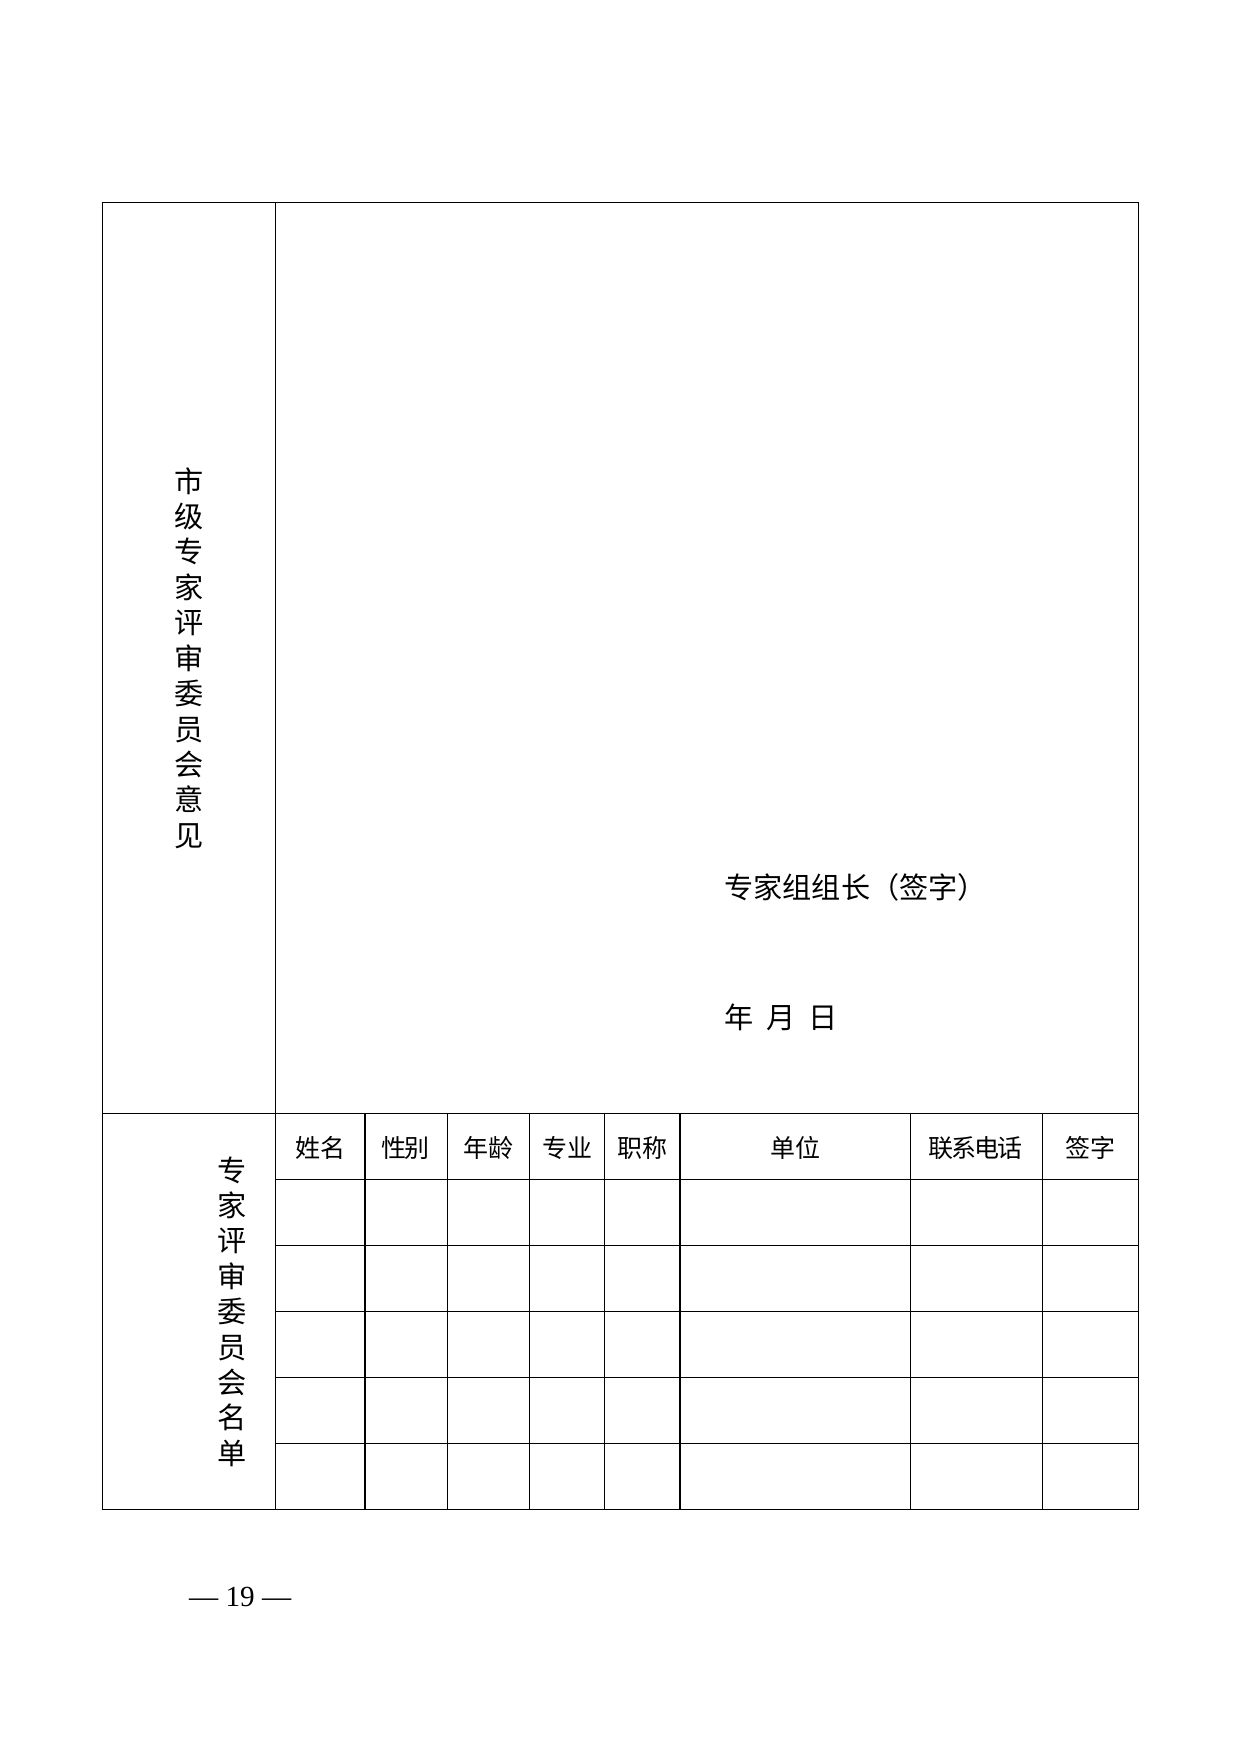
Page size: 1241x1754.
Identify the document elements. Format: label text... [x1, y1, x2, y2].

table_cell 签字 [1043, 1114, 1138, 1179]
table_cell [605, 1246, 679, 1311]
table_cell 性别 [366, 1114, 447, 1179]
table_cell [530, 1180, 604, 1245]
table_cell 专家评审委员会名单 [103, 1114, 275, 1509]
table_cell [448, 1378, 529, 1443]
table_cell [276, 1180, 364, 1245]
table_cell [276, 1444, 364, 1509]
table_cell 专家组组长（签字） 年 月 日 [276, 203, 1138, 1113]
table_cell 市级专家评审委员会意见 [103, 203, 275, 1113]
table_cell [448, 1312, 529, 1377]
table_cell [681, 1246, 910, 1311]
table_cell 单位 [681, 1114, 910, 1179]
table_cell [911, 1312, 1042, 1377]
table_cell [605, 1444, 679, 1509]
table_cell [366, 1444, 447, 1509]
table_cell [911, 1180, 1042, 1245]
table_cell [605, 1312, 679, 1377]
table_cell [366, 1180, 447, 1245]
table_cell [366, 1378, 447, 1443]
table_cell [911, 1378, 1042, 1443]
table_cell [530, 1444, 604, 1509]
table_cell [276, 1312, 364, 1377]
table_cell [1043, 1246, 1138, 1311]
table_cell [681, 1180, 910, 1245]
table_cell [530, 1312, 604, 1377]
table_cell [1043, 1378, 1138, 1443]
table_cell [681, 1312, 910, 1377]
table_cell [1043, 1312, 1138, 1377]
table_cell [276, 1246, 364, 1311]
table_cell [448, 1444, 529, 1509]
table_cell [605, 1180, 679, 1245]
table_cell [366, 1312, 447, 1377]
table_cell 联系电话 [911, 1114, 1042, 1179]
table_cell [448, 1180, 529, 1245]
table_cell [1043, 1444, 1138, 1509]
table_cell [448, 1246, 529, 1311]
table_cell [530, 1378, 604, 1443]
table_cell 专业 [530, 1114, 604, 1179]
table_cell [276, 1378, 364, 1443]
table_cell 职称 [605, 1114, 679, 1179]
table_cell 年龄 [448, 1114, 529, 1179]
table_cell [366, 1246, 447, 1311]
table_cell [681, 1444, 910, 1509]
table_cell [530, 1246, 604, 1311]
table_cell [911, 1444, 1042, 1509]
table_cell 姓名 [276, 1114, 364, 1179]
table_cell [911, 1246, 1042, 1311]
table_cell [681, 1378, 910, 1443]
table_cell [605, 1378, 679, 1443]
table_cell [1043, 1180, 1138, 1245]
